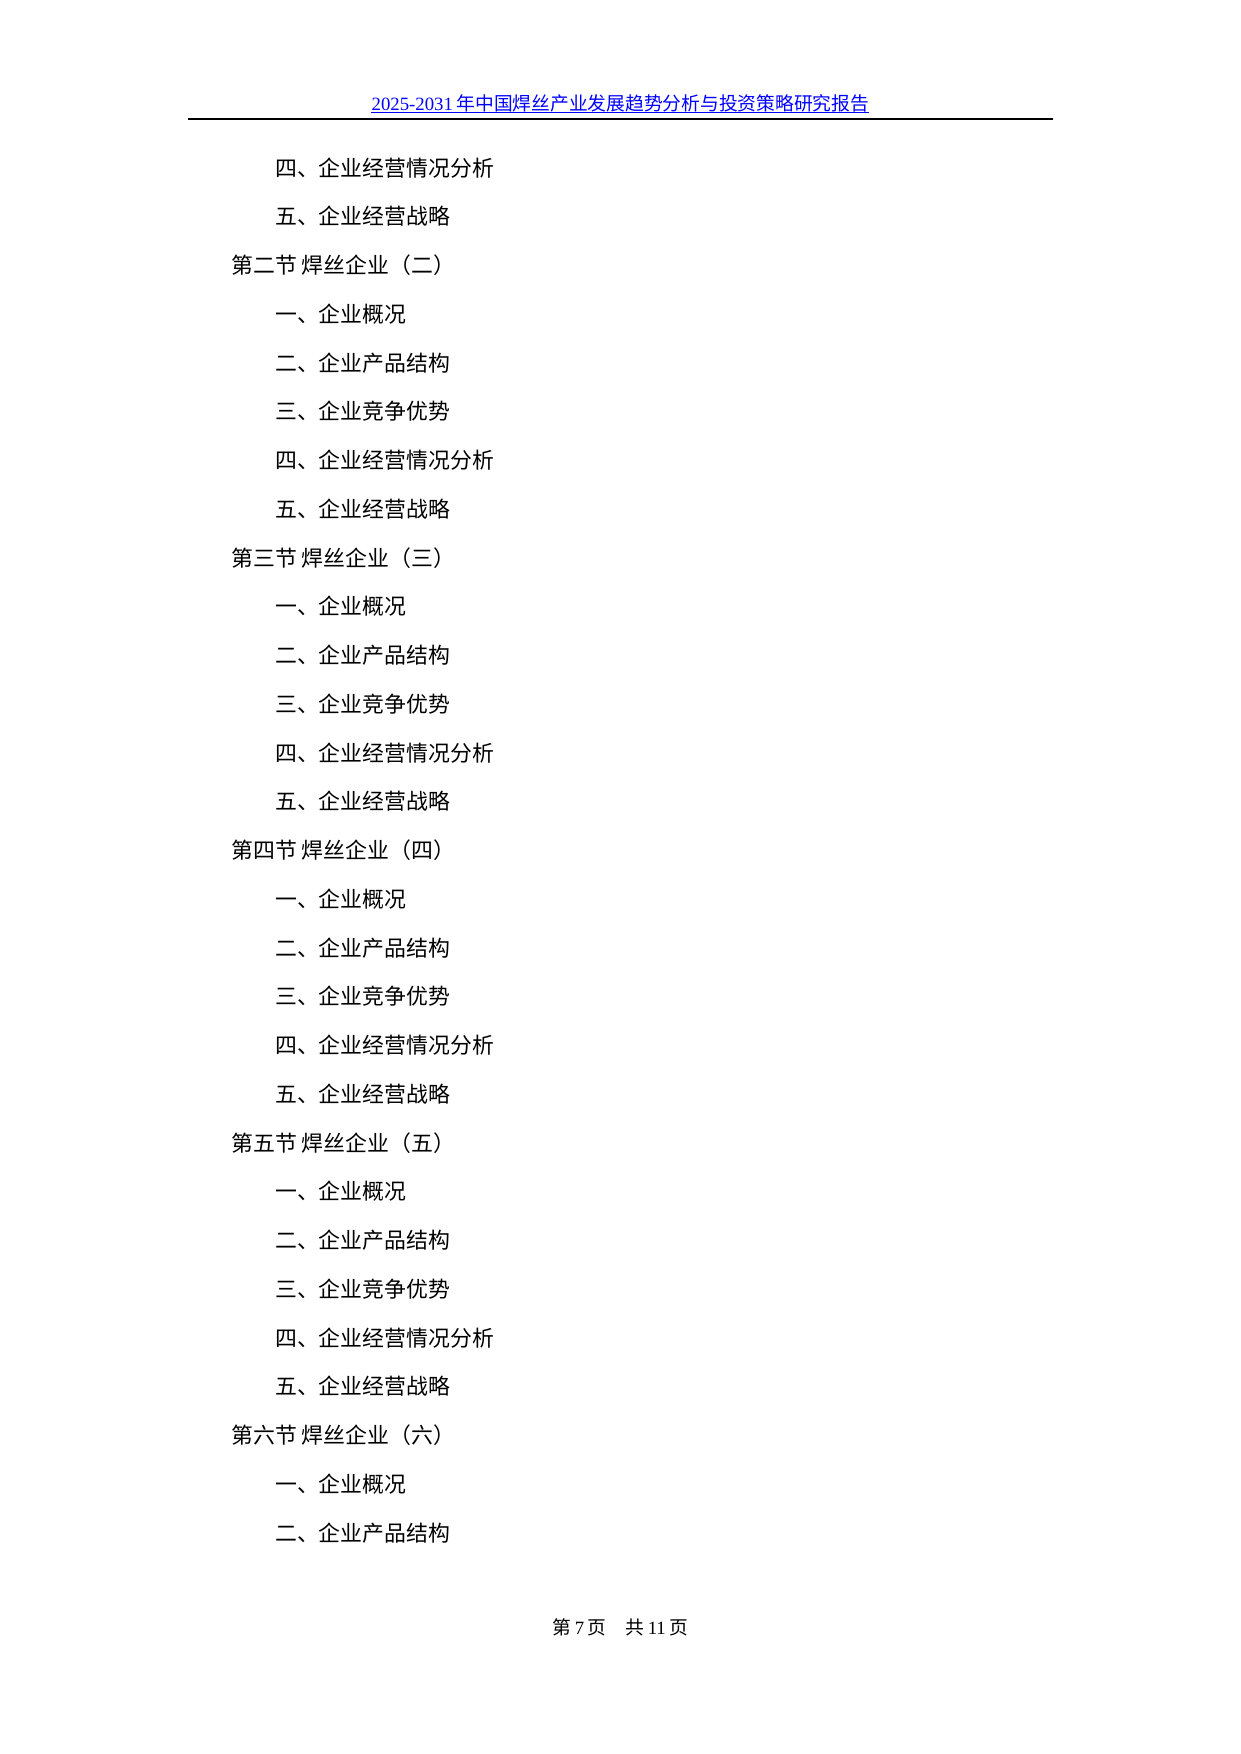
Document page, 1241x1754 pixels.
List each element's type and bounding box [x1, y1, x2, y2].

text [187, 150, 1053, 1548]
